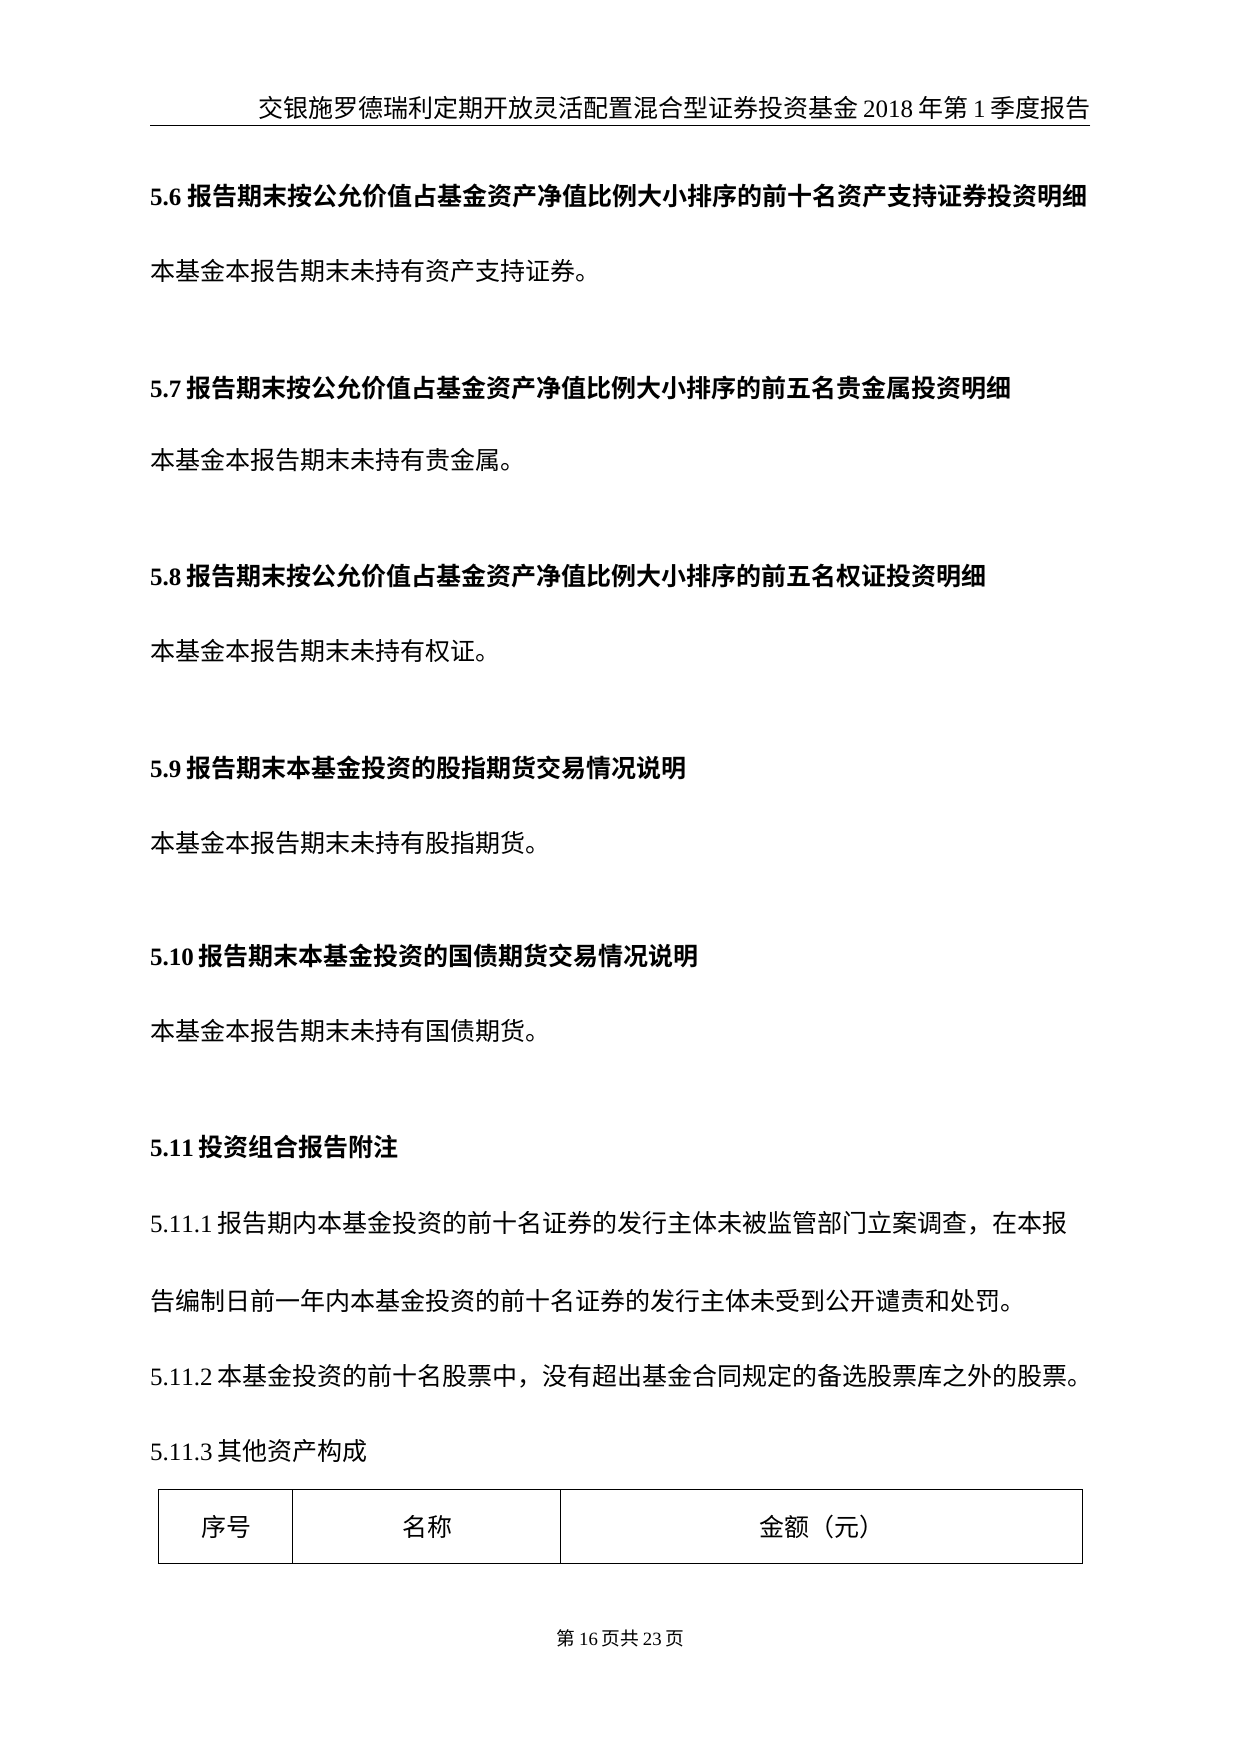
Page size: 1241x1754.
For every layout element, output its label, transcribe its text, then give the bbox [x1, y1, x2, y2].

text 本基金本报告期末未持有资产支持证券。 [150, 237, 1090, 302]
text 本基金本报告期末未持有贵金属。 [150, 426, 1090, 491]
text 5.11.2本基金投资的前十名股票中，没有超出基金合同规定的备选股票库之外的股票。 [150, 1342, 1090, 1407]
table_header 金额（元） [561, 1490, 1082, 1563]
text 5.6 报告期末按公允价值占基金资产净值比例大小排序的前十名资产支持证券投资明细 [150, 162, 1090, 227]
text 5.11.3其他资产构成 [150, 1417, 1090, 1482]
text 本基金本报告期末未持有股指期货。 [150, 809, 1090, 874]
text 5.8报告期末按公允价值占基金资产净值比例大小排序的前五名权证投资明细 [150, 542, 1090, 607]
text 5.7报告期末按公允价值占基金资产净值比例大小排序的前五名贵金属投资明细 [150, 354, 1090, 419]
text 5.11.1报告期内本基金投资的前十名证券的发行主体未被监管部门立案调查，在本报告编制日前一年内本基金投资的前十名证券的发行主体未受到公开谴责和处罚。 [150, 1189, 1090, 1332]
table_header 名称 [293, 1490, 560, 1563]
text 本基金本报告期末未持有国债期货。 [150, 997, 1090, 1062]
table_header 序号 [159, 1490, 292, 1563]
text 5.9报告期末本基金投资的股指期货交易情况说明 [150, 734, 1090, 799]
text 5.11投资组合报告附注 [150, 1113, 1090, 1178]
text 5.10报告期末本基金投资的国债期货交易情况说明 [150, 922, 1090, 987]
text 本基金本报告期末未持有权证。 [150, 617, 1090, 682]
